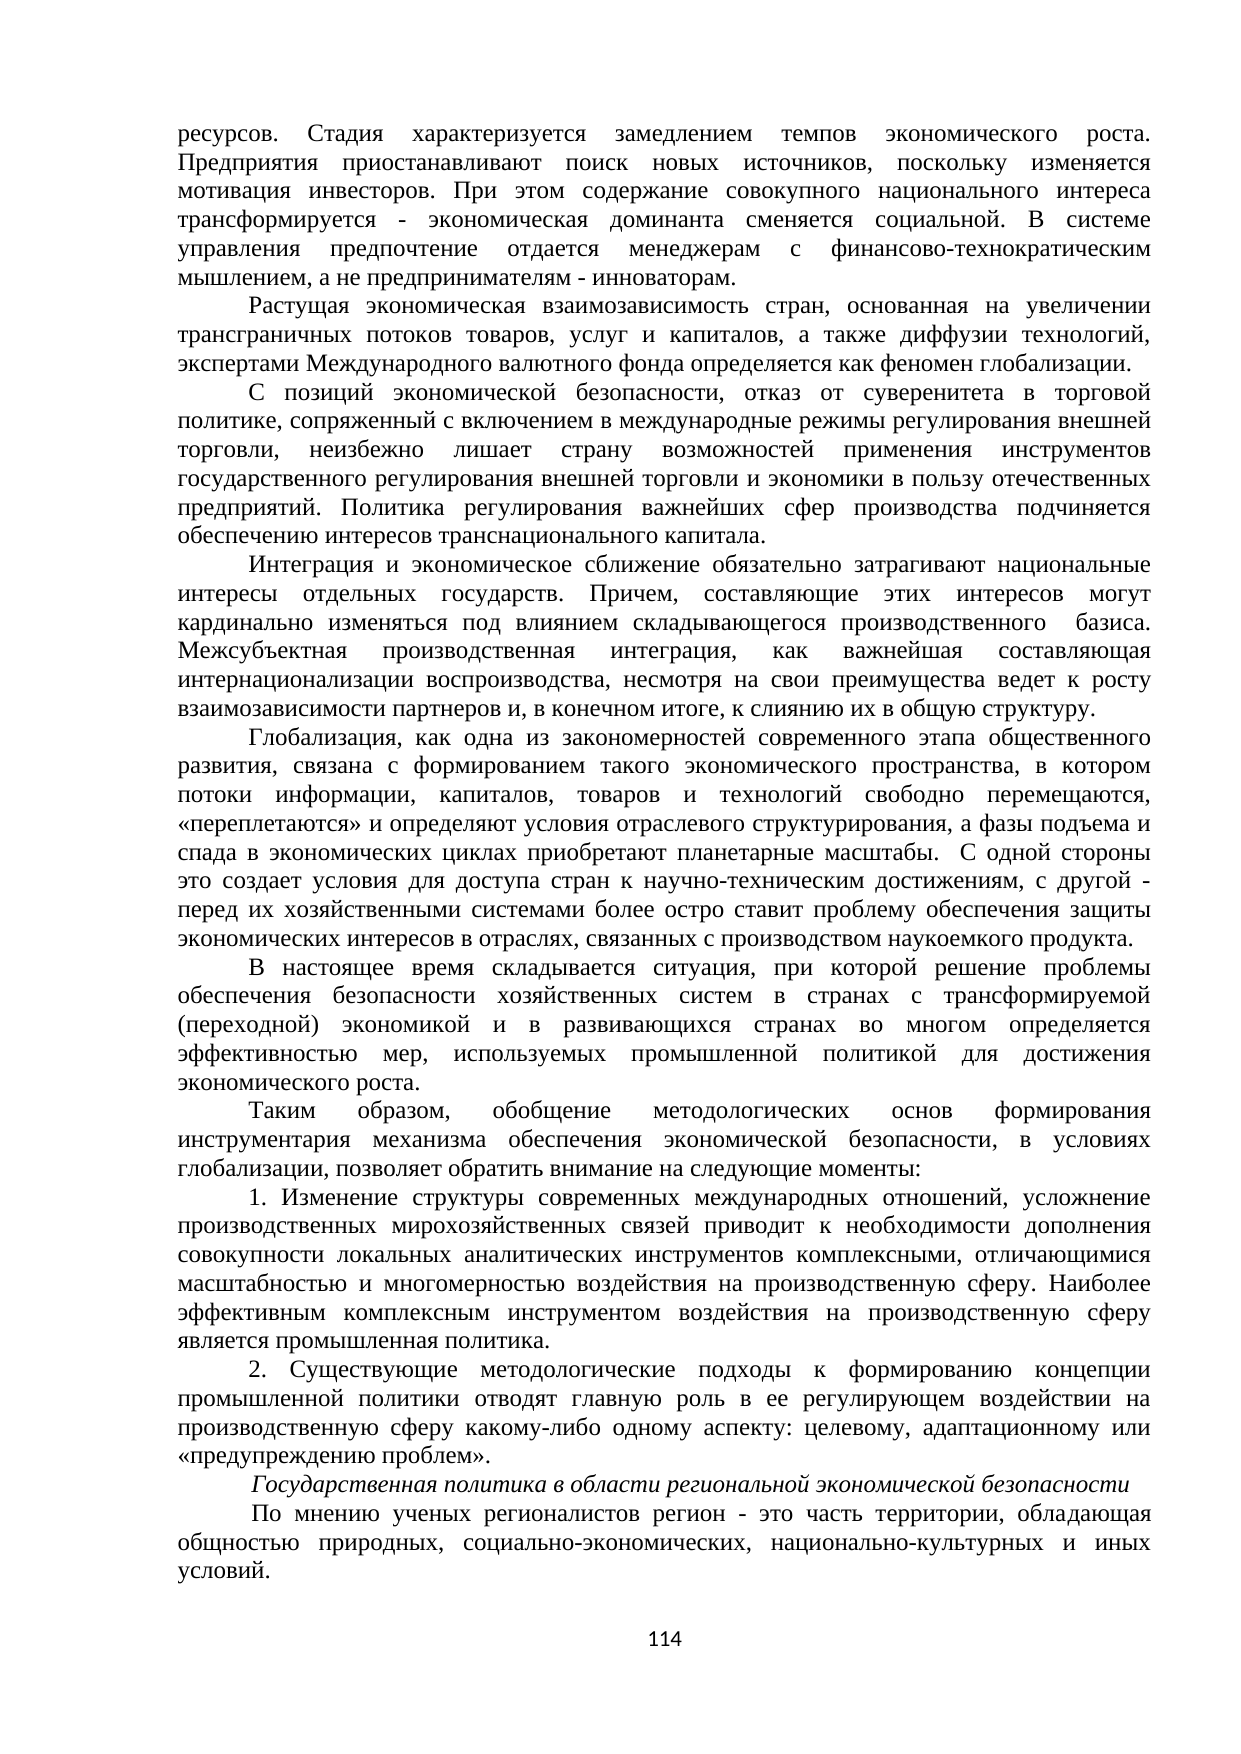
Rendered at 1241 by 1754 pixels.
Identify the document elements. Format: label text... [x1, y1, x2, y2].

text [177, 118, 1152, 291]
text Таким образом, обобщение методологических основ формирования инструментария механизма обеспечения экономической безопасности, в условиях глобализации, позволяет обратить внимание на следующие моменты: [177, 1096, 1152, 1182]
text В настоящее время складывается ситуация, при которой решение проблемы обеспечения безопасности хозяйственных систем в странах с трансформируемой (переходной) экономикой и в развивающихся странах во многом определяется эффективностью мер, используемых промышленной политикой для достижения экономического роста. [177, 952, 1152, 1096]
text По мнению ученых регионалистов регион - это часть территории, обладающая общностью природных, социально-экономических, национально-культурных и иных условий. [177, 1498, 1152, 1584]
text Интеграция и экономическое сближение обязательно затрагивают национальные интересы отдельных государств. Причем, составляющие этих интересов могут кардинально изменяться под влиянием складывающегося производственного базиса. Межсубъектная производственная интеграция, как важнейшая составляющая интернационализации воспроизводства, несмотря на свои преимущества ведет к росту взаимозависимости партнеров и, в конечном итоге, к слиянию их в общую структуру. [177, 549, 1152, 722]
text Государственная политика в области региональной экономической безопасности [177, 1469, 1152, 1498]
text 2. Существующие методологические подходы к формированию концепции промышленной политики отводят главную роль в ее регулирующем воздействии на производственную сферу какому-либо одному аспекту: целевому, адаптационному или «предупреждению проблем». [177, 1354, 1152, 1469]
text Глобализация, как одна из закономерностей современного этапа общественного развития, связана с формированием такого экономического пространства, в котором потоки информации, капиталов, товаров и технологий свободно перемещаются, «переплетаются» и определяют условия отраслевого структурирования, а фазы подъема и спада в экономических циклах приобретают планетарные масштабы. С одной стороны это создает условия для доступа стран к научно-техническим достижениям, с другой - перед их хозяйственными системами более остро ставит проблему обеспечения защиты экономических интересов в отраслях, связанных с производством наукоемкого продукта. [177, 722, 1152, 952]
text С позиций экономической безопасности, отказ от суверенитета в торговой политике, сопряженный с включением в международные режимы регулирования внешней торговли, неизбежно лишает страну возможностей применения инструментов государственного регулирования внешней торговли и экономики в пользу отечественных предприятий. Политика регулирования важнейших сфер производства подчиняется обеспечению интересов транснационального капитала. [177, 377, 1152, 549]
text 1. Изменение структуры современных международных отношений, усложнение производственных мирохозяйственных связей приводит к необходимости дополнения совокупности локальных аналитических инструментов комплексными, отличающимися масштабностью и многомерностью воздействия на производственную сферу. Наиболее эффективным комплексным инструментом воздействия на производственную сферу является промышленная политика. [177, 1182, 1152, 1354]
text Растущая экономическая взаимозависимость стран, основанная на увеличении трансграничных потоков товаров, услуг и капиталов, а также диффузии технологий, экспертами Международного валютного фонда определяется как феномен глобализации. [177, 291, 1152, 377]
